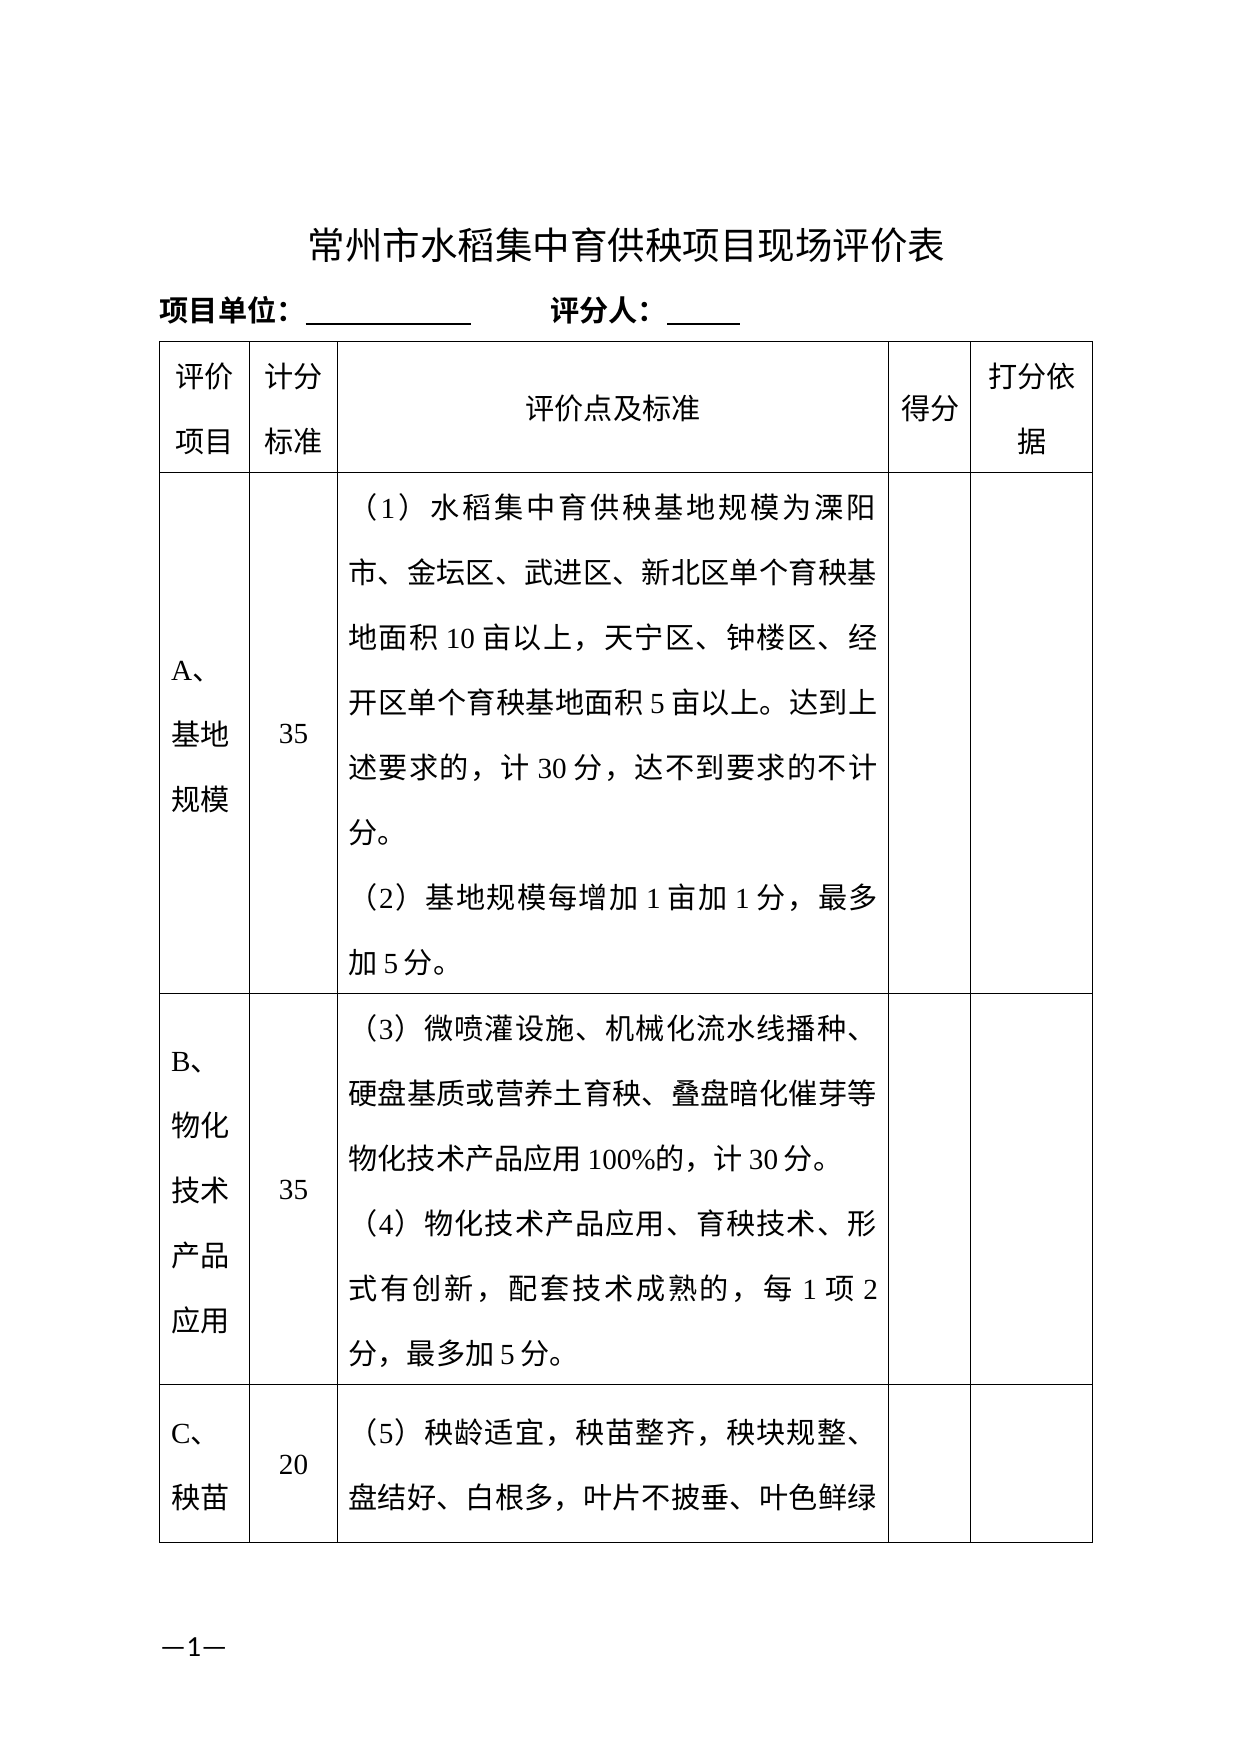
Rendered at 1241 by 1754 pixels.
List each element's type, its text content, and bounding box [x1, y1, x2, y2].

table_cell [971, 1385, 1092, 1542]
table_header 得分 [889, 342, 970, 472]
table_cell C、秧苗素质 [160, 1385, 249, 1542]
table_cell [889, 473, 970, 993]
table_cell A、基地规模 [160, 473, 249, 993]
table_cell [971, 994, 1092, 1384]
table_cell 20 [250, 1385, 337, 1542]
table_cell （3）微喷灌设施、机械化流水线播种、硬盘基质或营养土育秧、叠盘暗化催芽等物化技术产品应用100%的，计30分。 （4）物化技术产品应用、育秧技术、形式有创新，配套技术成熟的，每1项2分，最多加5分。 [338, 994, 888, 1384]
table_cell B、物化技术产品应用 [160, 994, 249, 1384]
table_cell 35 [250, 994, 337, 1384]
text 常州市水稻集中育供秧项目现场评价表 [159, 211, 1093, 276]
table_cell （1）水稻集中育供秧基地规模为溧阳市、金坛区、武进区、新北区单个育秧基地面积10亩以上，天宁区、钟楼区、经开区单个育秧基地面积5亩以上。达到上述要求的，计30分，达不到要求的不计分。 （2）基地规模每增加1亩加1分，最多加5分。 [338, 473, 888, 993]
table_cell 35 [250, 473, 337, 993]
table_cell [971, 473, 1092, 993]
table_header 计分 标准 [250, 342, 337, 472]
table_cell [889, 1385, 970, 1542]
table_cell [889, 994, 970, 1384]
table_header 打分依据 [971, 342, 1092, 472]
text 项目单位： 评分人： [159, 276, 1093, 341]
table_header 评价 项目 [160, 342, 249, 472]
table_header 评价点及标准 [338, 342, 888, 472]
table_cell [338, 1385, 888, 1542]
